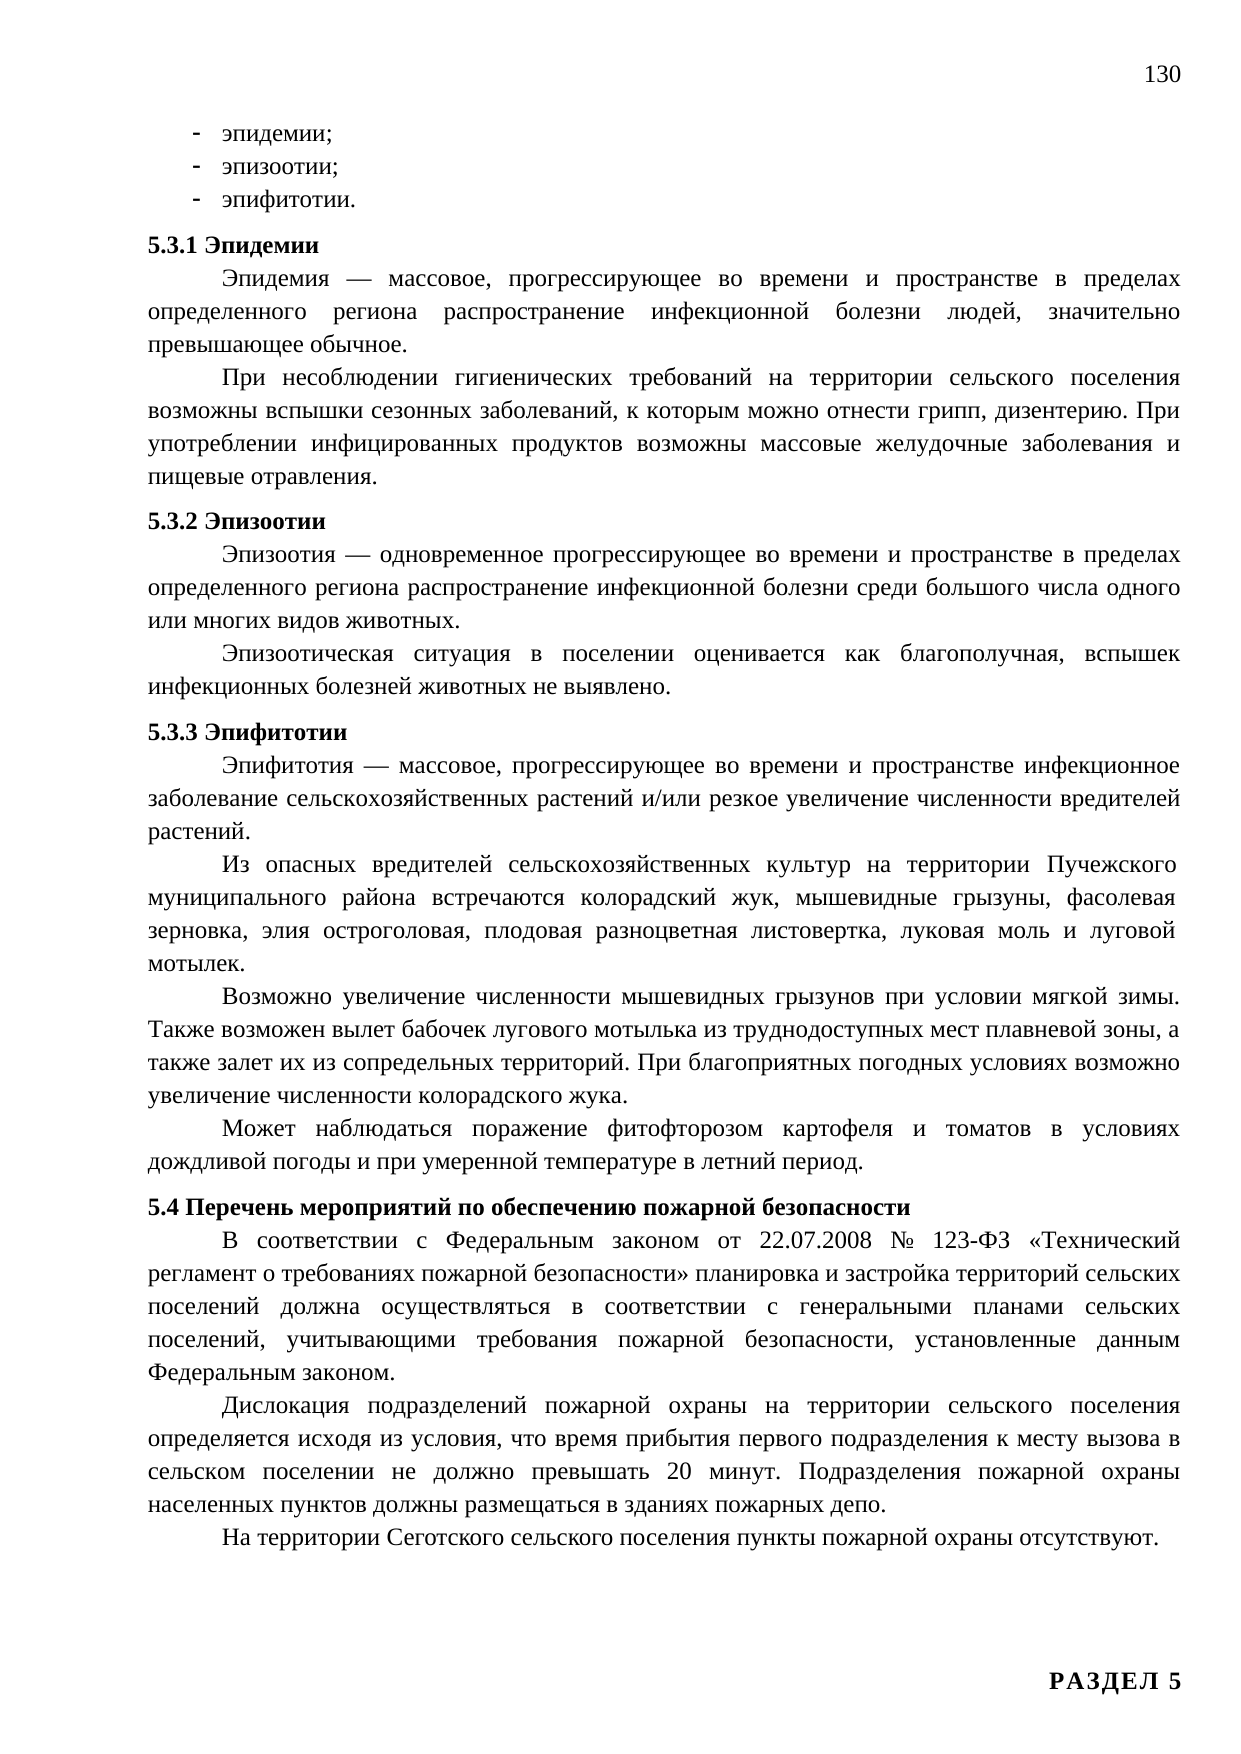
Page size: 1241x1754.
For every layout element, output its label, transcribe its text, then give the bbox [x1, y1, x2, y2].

text Возможно увеличение численности мышевидных грызунов при условии мягкой зимы. Также возможен вылет бабочек лугового мотылька из труднодоступных мест плавневой зоны, а также залет их из сопредельных территорий. При благоприятных погодных условиях возможно увеличение численности колорадского жука. [148, 981, 1181, 1109]
text Эпифитотия — массовое, прогрессирующее во времени и пространстве инфекционное заболевание сельскохозяйственных растений и/или резкое увеличение численности вредителей растений. [148, 750, 1181, 845]
text Дислокация подразделений пожарной охраны на территории сельского поселения определяется исходя из условия, что время прибытия первого подразделения к месту вызова в сельском поселении не должно превышать 20 минут. Подразделения пожарной охраны населенных пунктов должны размещаться в зданиях пожарных депо. [148, 1390, 1181, 1518]
text Эпизоотия — одновременное прогрессирующее во времени и пространстве в пределах определенного региона распространение инфекционной болезни среди большого числа одного или многих видов животных. [148, 539, 1181, 634]
text Может наблюдаться поражение фитофторозом картофеля и томатов в условиях дождливой погоды и при умеренной температуре в летний период. [148, 1113, 1181, 1175]
text На территории Сеготского сельского поселения пункты пожарной охраны отсутствуют. [148, 1522, 1181, 1551]
list эпизоотии; [148, 151, 1181, 180]
text Эпизоотическая ситуация в поселении оценивается как благополучная, вспышек инфекционных болезней животных не выявлено. [148, 638, 1181, 700]
text В соответствии с Федеральным законом от 22.07.2008 № 123-ФЗ «Технический регламент о требованиях пожарной безопасности» планировка и застройка территорий сельских поселений должна осуществляться в соответствии с генеральными планами сельских поселений, учитывающими требования пожарной безопасности, установленные данным Федеральным законом. [148, 1225, 1181, 1386]
text 5.3.1 Эпидемии [148, 230, 1181, 258]
text При несоблюдении гигиенических требований на территории сельского поселения возможны вспышки сезонных заболеваний, к которым можно отнести грипп, дизентерию. При употреблении инфицированных продуктов возможны массовые желудочные заболевания и пищевые отравления. [148, 362, 1181, 489]
text 5.4 Перечень мероприятий по обеспечению пожарной безопасности [148, 1192, 1181, 1221]
text 5.3.3 Эпифитотии [148, 717, 1181, 746]
list эпифитотии. [148, 184, 1181, 213]
list эпидемии; [148, 118, 1181, 147]
text 5.3.2 Эпизоотии [148, 506, 1181, 535]
text Эпидемия — массовое, прогрессирующее во времени и пространстве в пределах определенного региона распространение инфекционной болезни людей, значительно превышающее обычное. [148, 263, 1181, 357]
text Из опасных вредителей сельскохозяйственных культур на территории Пучежского муниципального района встречаются колорадский жук, мышевидные грызуны, фасолевая зерновка, элия остроголовая, плодовая разноцветная листовертка, луковая моль и луговой мотылек. [148, 849, 1177, 977]
